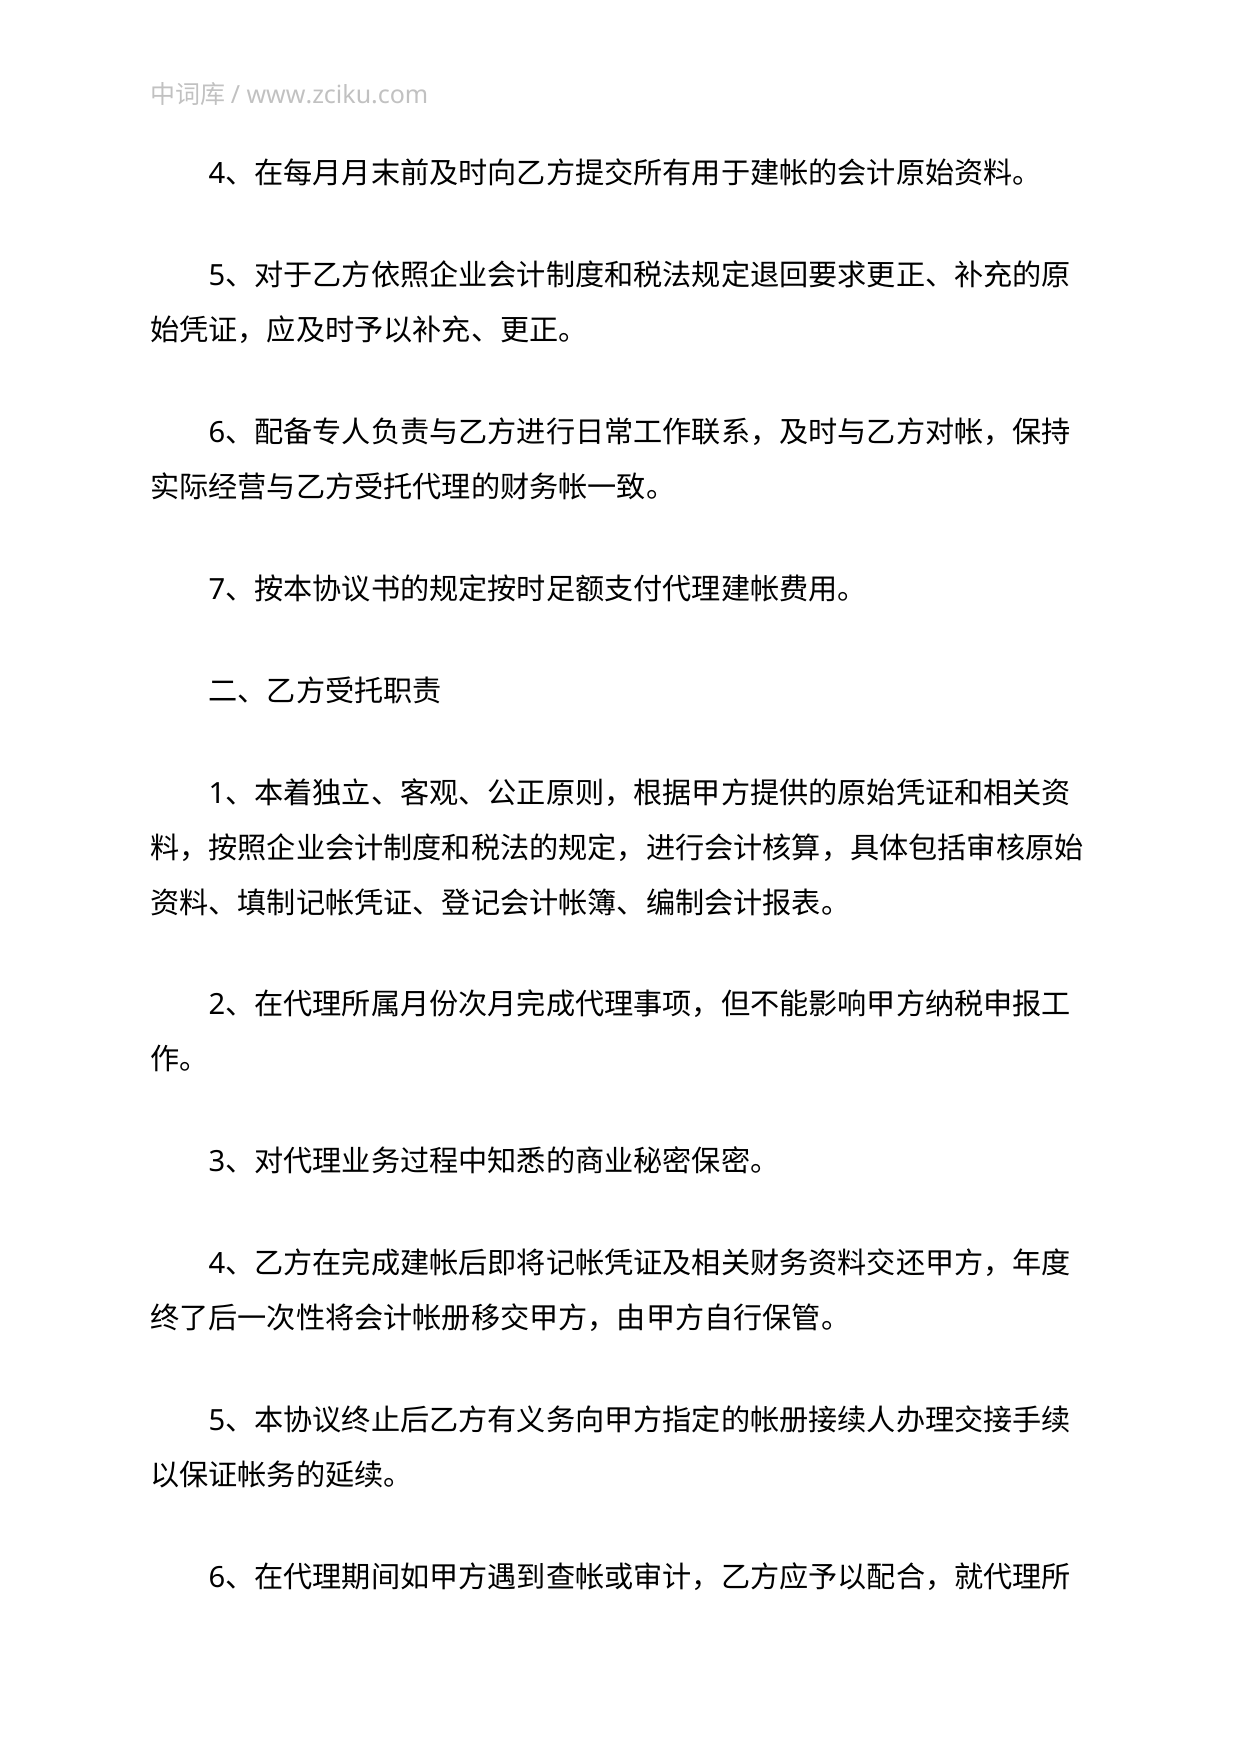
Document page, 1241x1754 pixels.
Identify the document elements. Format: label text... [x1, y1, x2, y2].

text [150, 1553, 1090, 1596]
text 5、本协议终止后乙方有义务向甲方指定的帐册接续人办理交接手续以保证帐务的延续。 [150, 1396, 1090, 1494]
text 二、乙方受托职责 [150, 667, 1090, 710]
text 5、对于乙方依照企业会计制度和税法规定退回要求更正、补充的原始凭证，应及时予以补充、更正。 [150, 252, 1090, 349]
text 1、本着独立、客观、公正原则，根据甲方提供的原始凭证和相关资料，按照企业会计制度和税法的规定，进行会计核算，具体包括审核原始资料、填制记帐凭证、登记会计帐簿、编制会计报表。 [150, 769, 1090, 921]
text 3、对代理业务过程中知悉的商业秘密保密。 [150, 1138, 1090, 1180]
text 2、在代理所属月份次月完成代理事项，但不能影响甲方纳税申报工作。 [150, 981, 1090, 1078]
text 6、配备专人负责与乙方进行日常工作联系，及时与乙方对帐，保持实际经营与乙方受托代理的财务帐一致。 [150, 409, 1090, 506]
text 4、在每月月末前及时向乙方提交所有用于建帐的会计原始资料。 [150, 150, 1090, 192]
text 7、按本协议书的规定按时足额支付代理建帐费用。 [150, 566, 1090, 608]
text 4、乙方在完成建帐后即将记帐凭证及相关财务资料交还甲方，年度终了后一次性将会计帐册移交甲方，由甲方自行保管。 [150, 1240, 1090, 1337]
